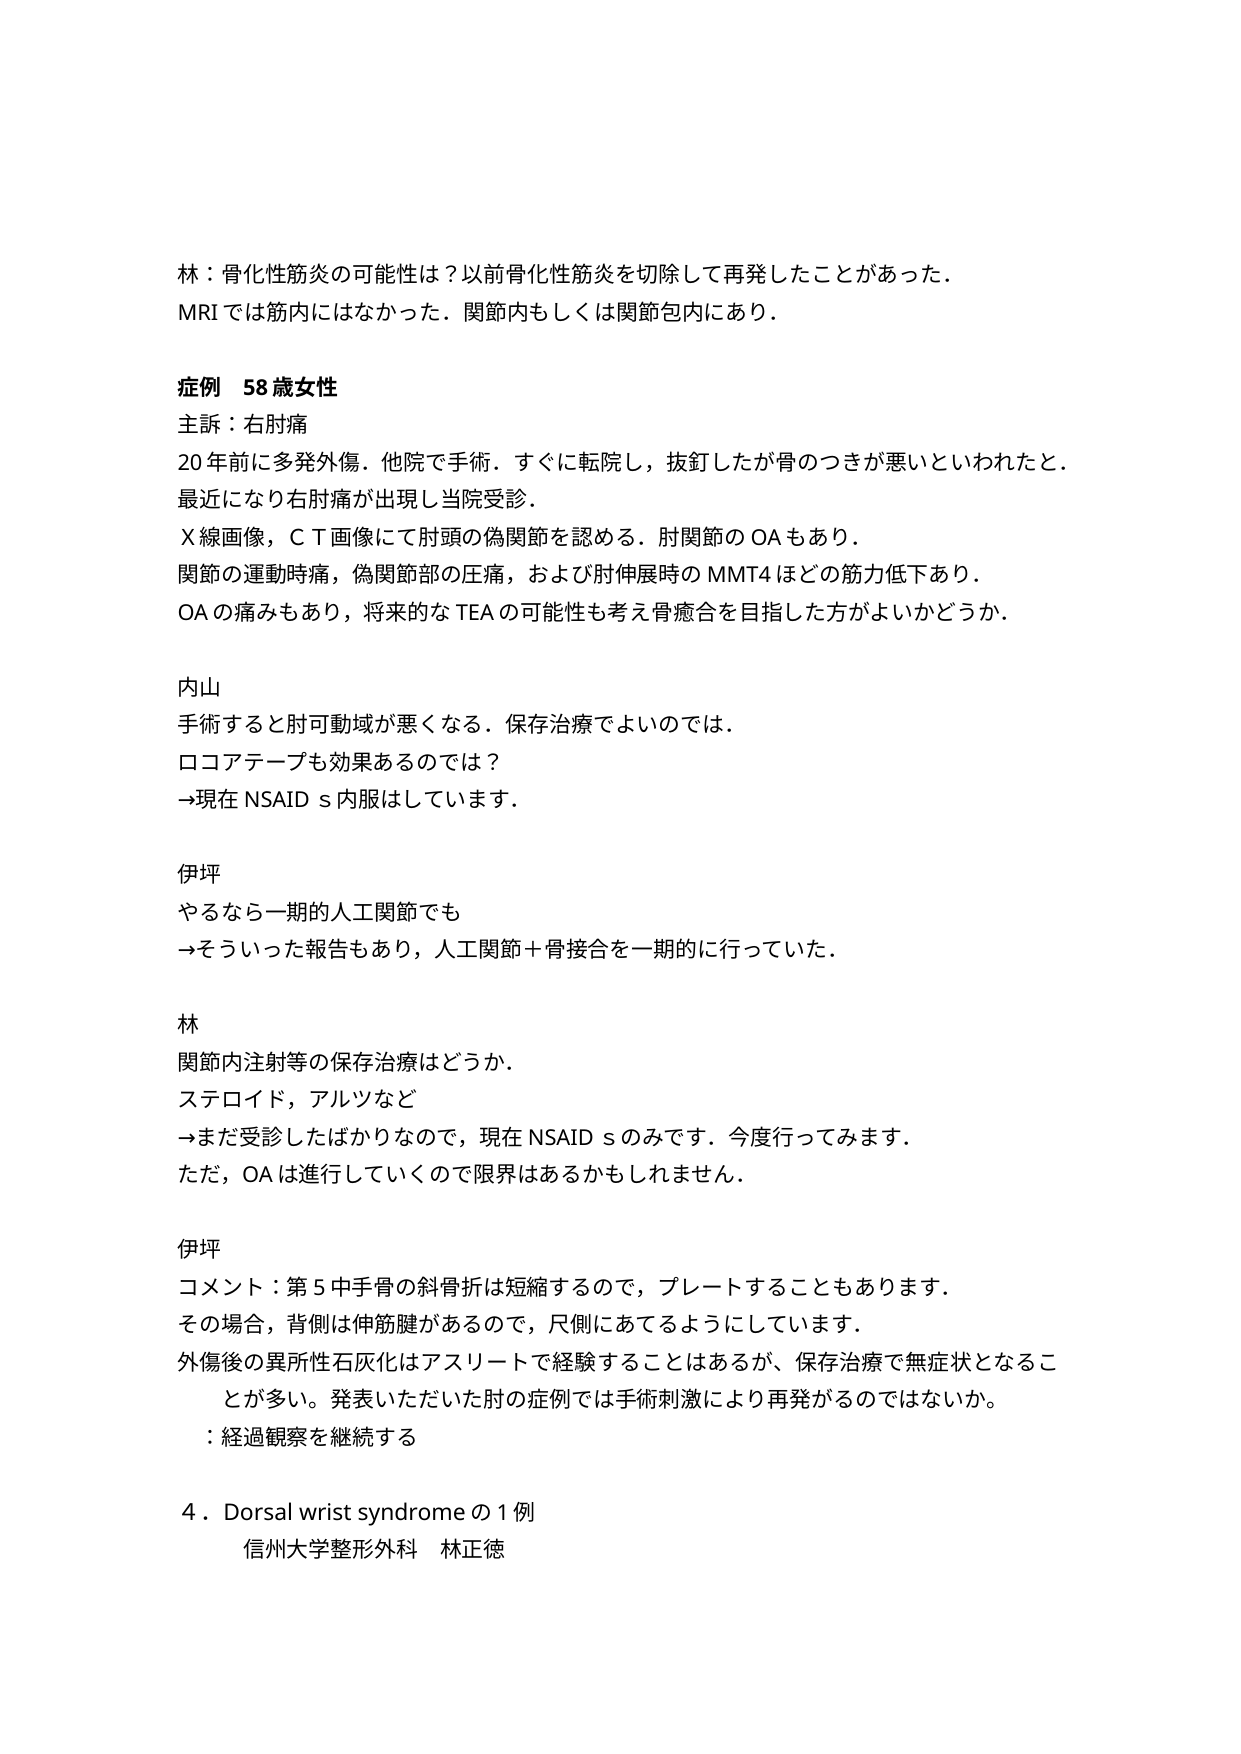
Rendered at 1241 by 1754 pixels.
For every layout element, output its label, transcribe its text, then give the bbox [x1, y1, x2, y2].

text 関節の運動時痛，偽関節部の圧痛，および肘伸展時のMMT4ほどの筋力低下あり． [177, 554, 1063, 592]
text ただ，OAは進行していくので限界はあるかもしれません． [177, 1154, 1063, 1192]
text 信州大学整形外科 林正徳 [177, 1529, 1063, 1567]
text 関節内注射等の保存治療はどうか． [177, 1042, 1063, 1079]
text →現在NSAIDｓ内服はしています． [177, 779, 1063, 817]
text 症例 58歳女性 [177, 367, 1063, 404]
text ４．Dorsal wrist syndromeの1例 [177, 1492, 1063, 1529]
text コメント：第5中手骨の斜骨折は短縮するので，プレートすることもあります． [177, 1267, 1063, 1304]
text 伊坪 [177, 854, 1063, 892]
text 最近になり右肘痛が出現し当院受診． [177, 479, 1063, 517]
text 20年前に多発外傷．他院で手術．すぐに転院し，抜釘したが骨のつきが悪いといわれたと． [177, 442, 1063, 479]
text Ｘ線画像，ＣＴ画像にて肘頭の偽関節を認める．肘関節のOAもあり． [177, 517, 1063, 554]
text OAの痛みもあり，将来的なTEAの可能性も考え骨癒合を目指した方がよいかどうか． [177, 592, 1063, 629]
text ステロイド，アルツなど [177, 1079, 1063, 1117]
text 林 [177, 1004, 1063, 1042]
text その場合，背側は伸筋腱があるので，尺側にあてるようにしています． [177, 1304, 1063, 1342]
text 伊坪 [177, 1229, 1063, 1267]
text 外傷後の異所性石灰化はアスリートで経験することはあるが、保存治療で無症状となることが多い。発表いただいた肘の症例では手術刺激により再発がるのではないか。 [177, 1342, 1063, 1417]
text やるなら一期的人工関節でも [177, 892, 1063, 929]
text 内山 [177, 667, 1063, 704]
text 主訴：右肘痛 [177, 404, 1063, 442]
text ロコアテープも効果あるのでは？ [177, 742, 1063, 779]
text ：経過観察を継続する [177, 1417, 1063, 1454]
text 手術すると肘可動域が悪くなる．保存治療でよいのでは． [177, 704, 1063, 742]
text →そういった報告もあり，人工関節＋骨接合を一期的に行っていた． [177, 929, 1063, 967]
text MRIでは筋内にはなかった．関節内もしくは関節包内にあり． [177, 292, 1063, 329]
text 林：骨化性筋炎の可能性は？以前骨化性筋炎を切除して再発したことがあった． [177, 254, 1063, 292]
text →まだ受診したばかりなので，現在NSAIDｓのみです．今度行ってみます． [177, 1117, 1063, 1154]
